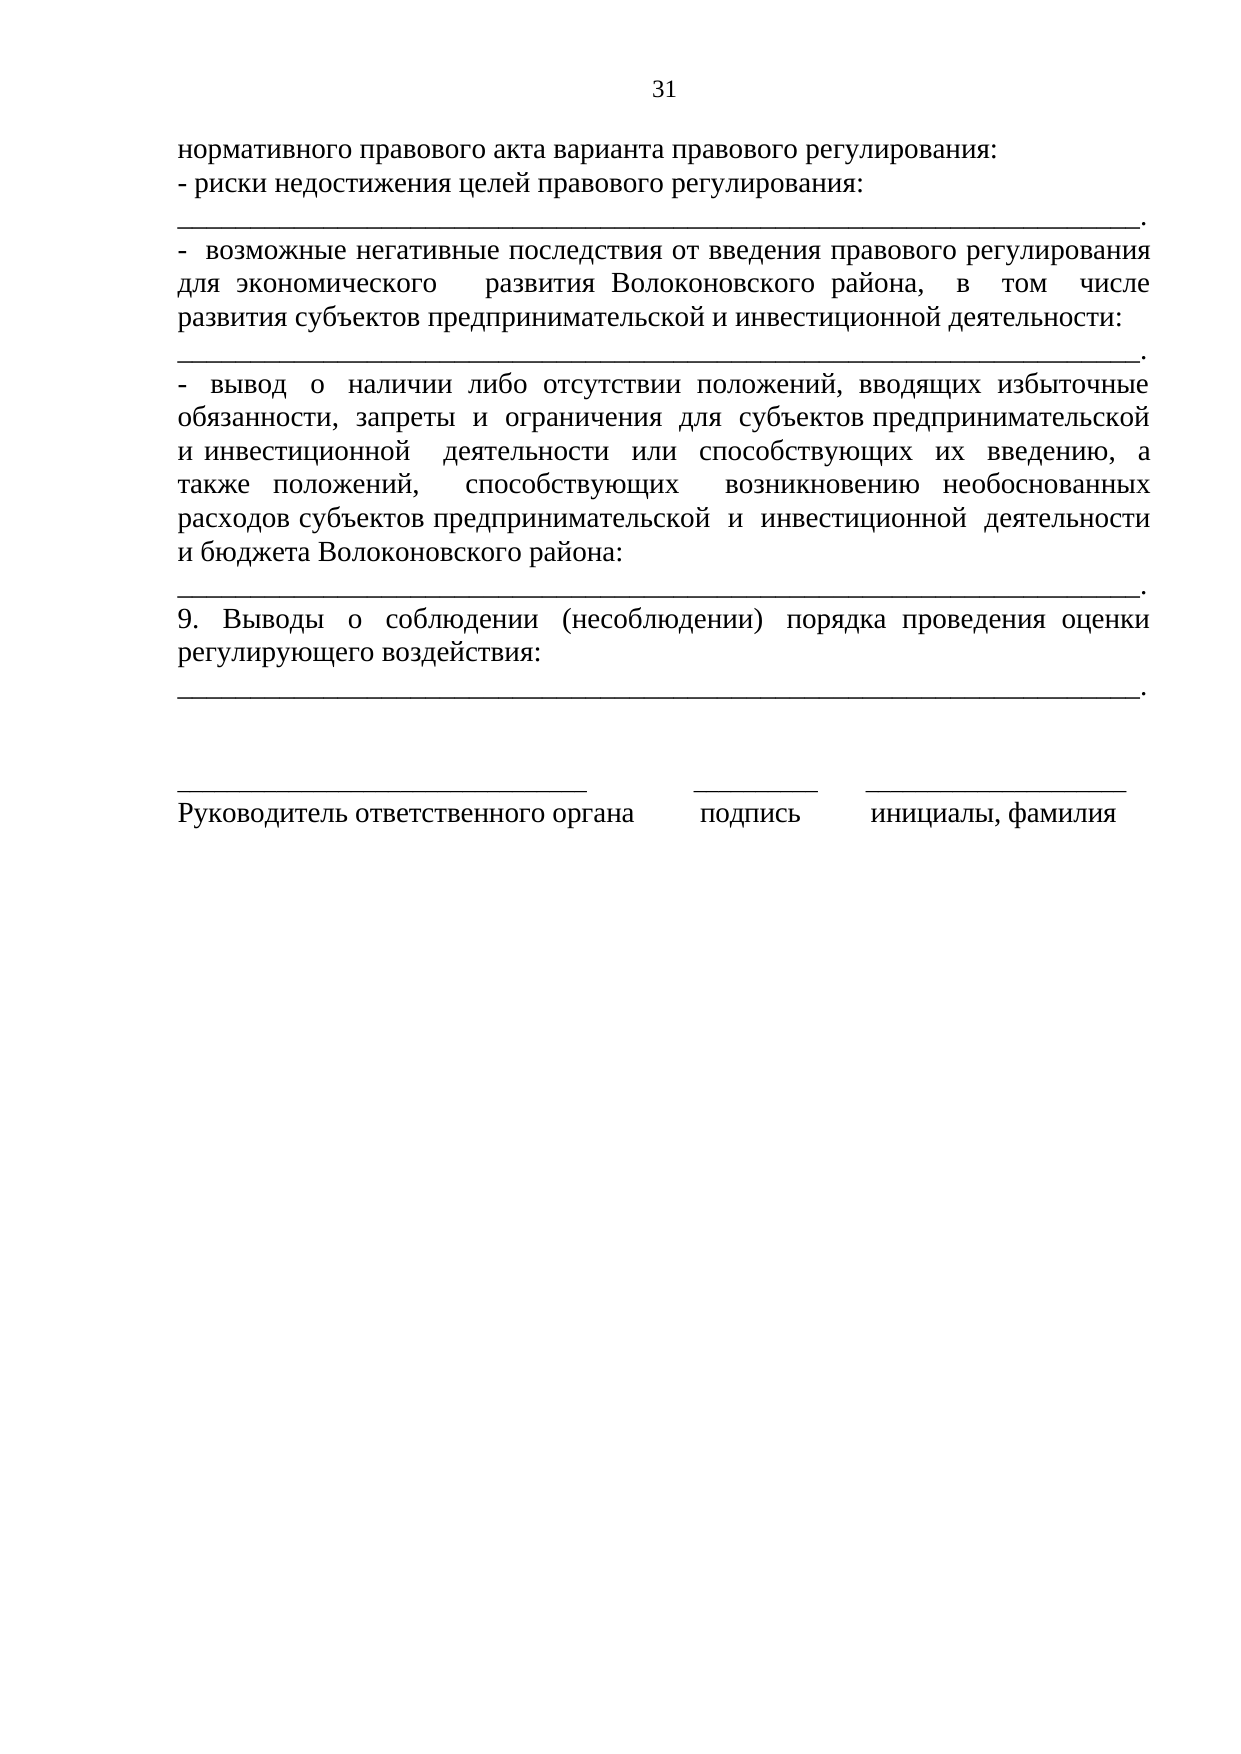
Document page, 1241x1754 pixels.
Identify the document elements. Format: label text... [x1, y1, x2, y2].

text 9. Выводы о соблюдении (несоблюдении) порядка проведения оценки регулирующего воздействия: [177, 601, 1152, 668]
text __________________________________________________________________. [177, 332, 1152, 366]
text - вывод о наличии либо отсутствии положений, вводящих избыточные обязанности, запреты и ограничения для субъектов предпринимательской и инвестиционной деятельности или способствующих их введению, а также положений, способствующих возникновению необоснованных расходов субъектов предпринимательской и инвестиционной деятельности и бюджета Волоконовского района: [177, 366, 1152, 567]
text _________________________________ __________ _____________________ [177, 766, 1152, 794]
text Руководитель ответственного органа подпись инициалы, фамилия [177, 796, 1152, 829]
text - риски недостижения целей правового регулирования: [177, 165, 1152, 198]
text __________________________________________________________________. [177, 567, 1152, 601]
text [177, 131, 1152, 165]
text __________________________________________________________________. [177, 668, 1152, 701]
text __________________________________________________________________. [177, 198, 1152, 232]
text - возможные негативные последствия от введения правового регулирования для экономического развития Волоконовского района, в том числе развития субъектов предпринимательской и инвестиционной деятельности: [177, 232, 1152, 332]
